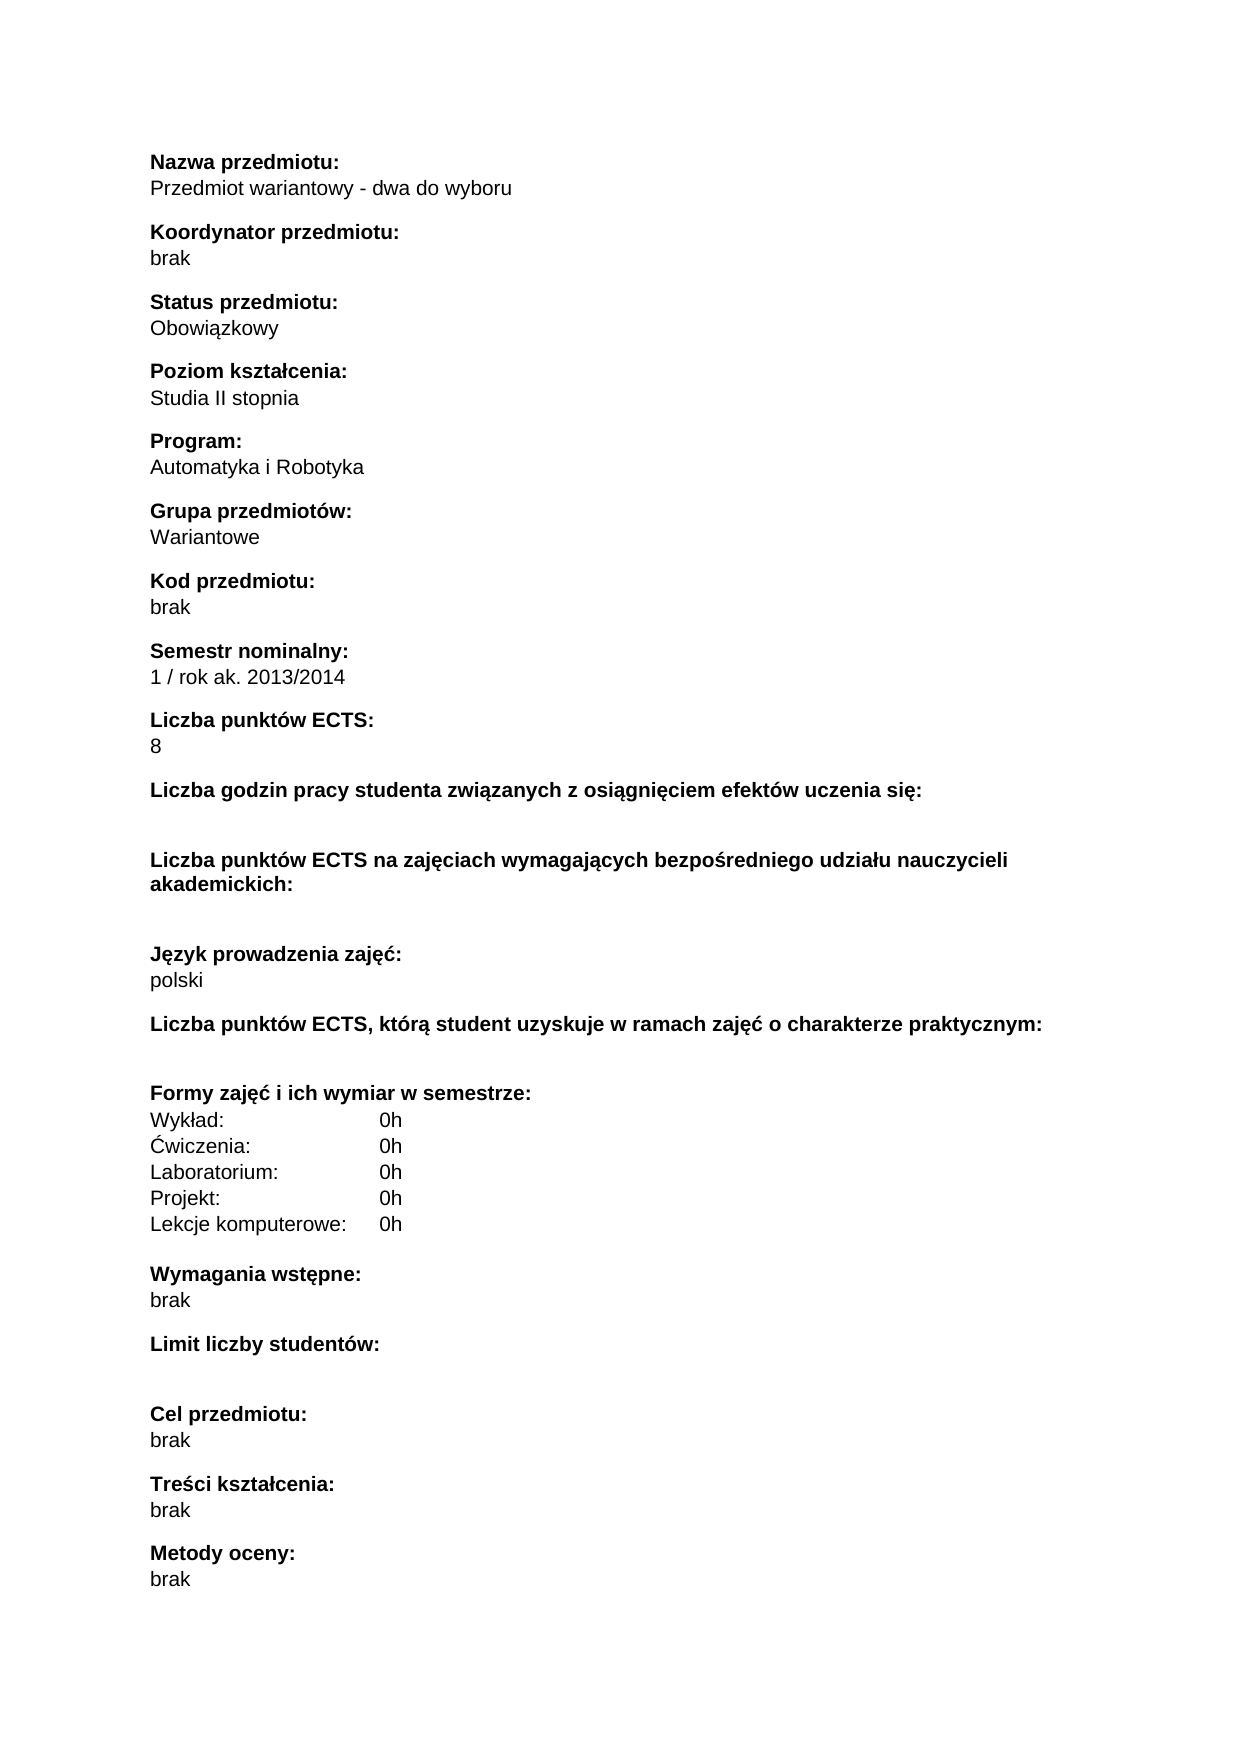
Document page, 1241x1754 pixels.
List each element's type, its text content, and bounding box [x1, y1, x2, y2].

text 1 / rok ak. 2013/2014 [150, 664, 1090, 688]
text Przedmiot wariantowy - dwa do wyboru [150, 176, 1090, 200]
text Program: [150, 429, 1090, 453]
text brak [150, 595, 1090, 619]
text Nazwa przedmiotu: [150, 150, 1090, 174]
text brak [150, 1497, 1090, 1521]
table_cell Laboratorium: [140, 1160, 367, 1184]
text Wymagania wstępne: [150, 1262, 1090, 1286]
text Liczba godzin pracy studenta związanych z osiągnięciem efektów uczenia się: [150, 778, 1090, 802]
table_cell 0h [369, 1158, 597, 1184]
text Semestr nominalny: [150, 638, 1090, 662]
table_cell 0h [369, 1132, 597, 1158]
table_cell 0h [369, 1184, 597, 1210]
text Liczba punktów ECTS: [150, 708, 1090, 732]
table_header 0h [369, 1108, 597, 1132]
text brak [150, 246, 1090, 270]
text Koordynator przedmiotu: [150, 220, 1090, 244]
text Liczba punktów ECTS, którą student uzyskuje w ramach zajęć o charakterze praktycznym: [150, 1011, 1090, 1035]
table_cell Projekt: [140, 1186, 367, 1210]
text Formy zajęć i ich wymiar w semestrze: [150, 1081, 1090, 1105]
table_cell 0h [369, 1210, 597, 1236]
text Liczba punktów ECTS na zajęciach wymagających bezpośredniego udziału nauczycieli akademickich: [150, 848, 1090, 896]
text brak [150, 1428, 1090, 1452]
text 8 [150, 734, 1090, 758]
text Metody oceny: [150, 1541, 1090, 1565]
text brak [150, 1567, 1090, 1591]
text polski [150, 968, 1090, 992]
text Poziom kształcenia: [150, 359, 1090, 383]
text Grupa przedmiotów: [150, 499, 1090, 523]
text Studia II stopnia [150, 385, 1090, 409]
table_header Wykład: [140, 1108, 367, 1132]
text Wariantowe [150, 525, 1090, 549]
text Status przedmiotu: [150, 289, 1090, 313]
table_cell Ćwiczenia: [140, 1134, 367, 1158]
text Cel przedmiotu: [150, 1402, 1090, 1426]
table_cell Lekcje komputerowe: [140, 1212, 367, 1236]
text Limit liczby studentów: [150, 1332, 1090, 1356]
text Treści kształcenia: [150, 1471, 1090, 1495]
text brak [150, 1288, 1090, 1312]
text Automatyka i Robotyka [150, 455, 1090, 479]
text Kod przedmiotu: [150, 569, 1090, 593]
text Obowiązkowy [150, 316, 1090, 339]
text Język prowadzenia zajęć: [150, 942, 1090, 966]
